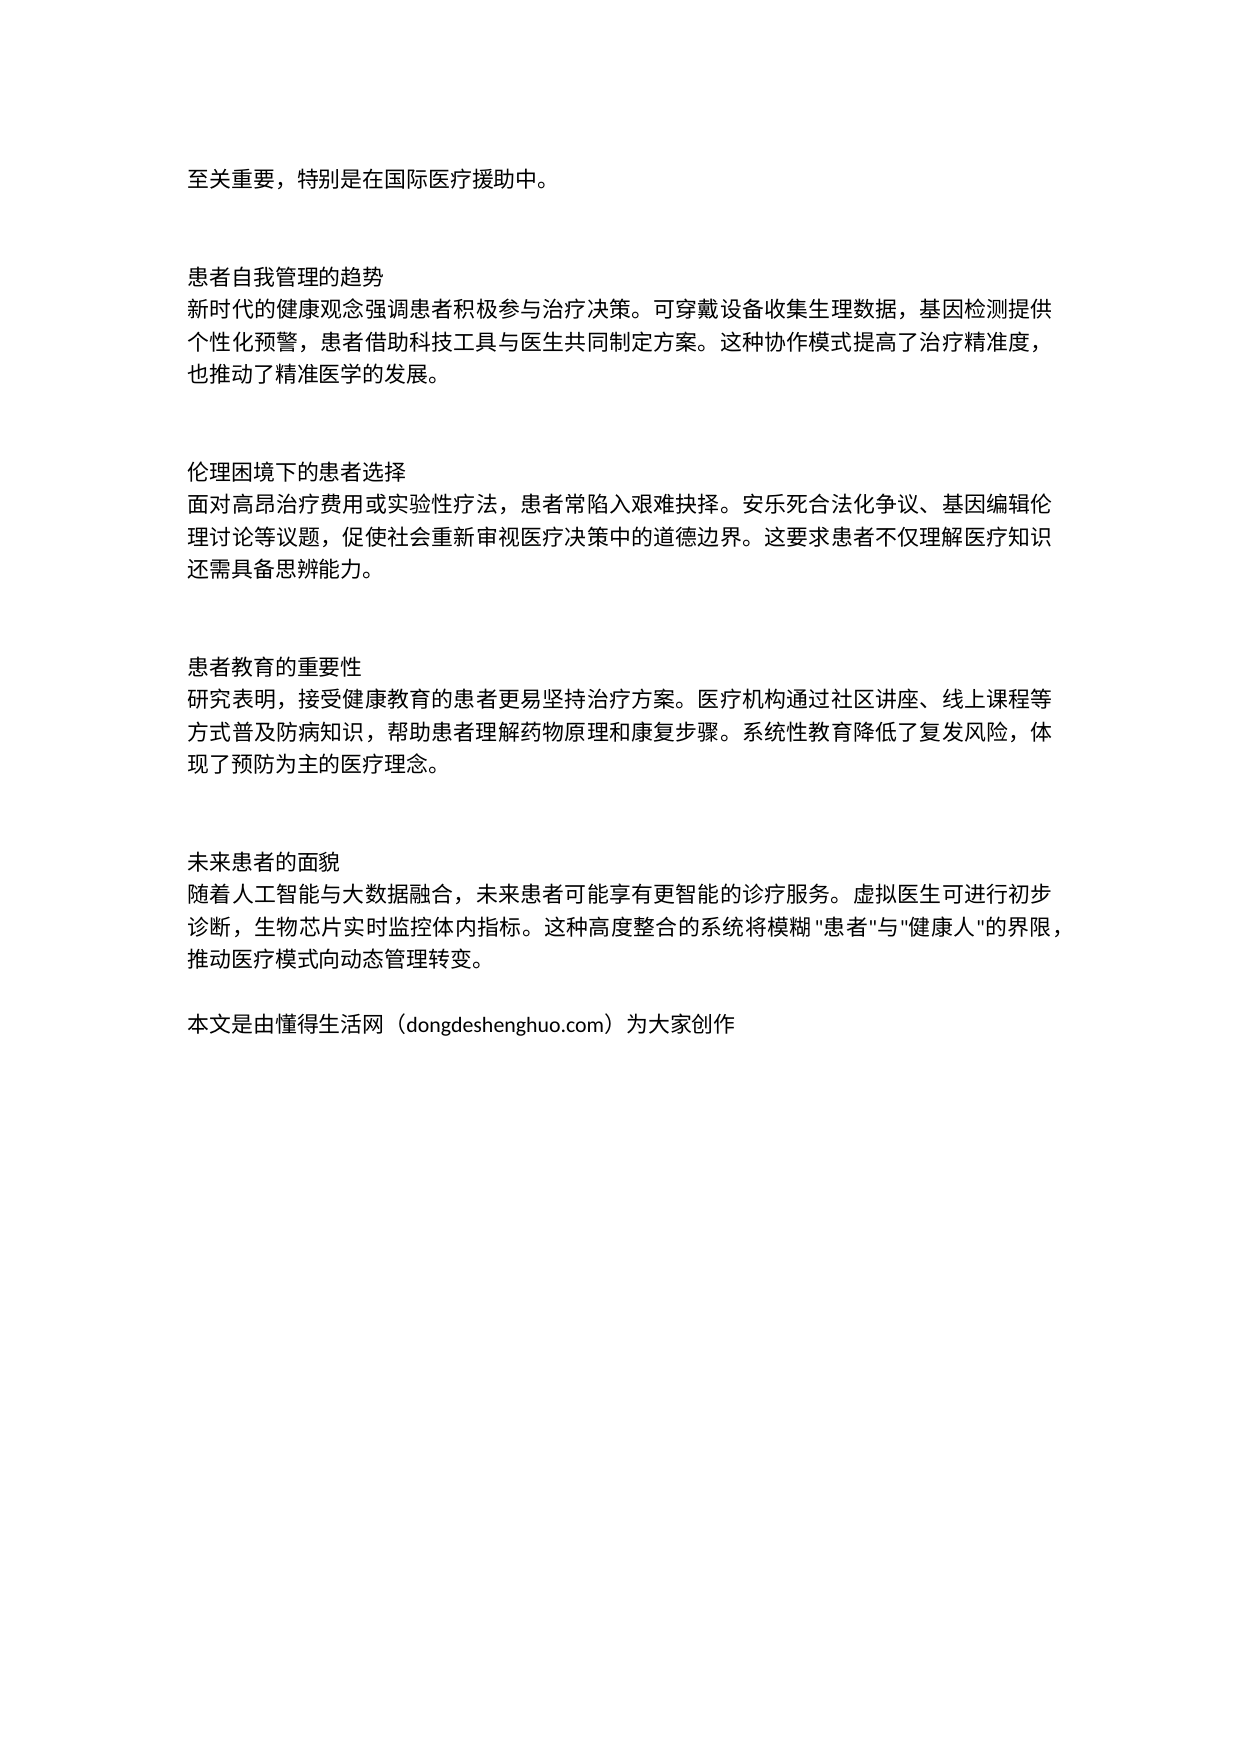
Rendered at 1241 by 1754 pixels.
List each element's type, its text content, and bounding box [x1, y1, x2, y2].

text 伦理困境下的患者选择 [187, 454, 1053, 487]
text 患者自我管理的趋势 [187, 259, 1053, 292]
text 面对高昂治疗费用或实验性疗法，患者常陷入艰难抉择。安乐死合法化争议、基因编辑伦理讨论等议题，促使社会重新审视医疗决策中的道德边界。这要求患者不仅理解医疗知识，还需具备思辨能力。 [187, 487, 1053, 584]
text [187, 162, 1053, 194]
text 研究表明，接受健康教育的患者更易坚持治疗方案。医疗机构通过社区讲座、线上课程等方式普及防病知识，帮助患者理解药物原理和康复步骤。系统性教育降低了复发风险，体现了预防为主的医疗理念。 [187, 682, 1053, 779]
text 患者教育的重要性 [187, 649, 1053, 682]
text 未来患者的面貌 [187, 844, 1053, 877]
text 本文是由懂得生活网（dongdeshenghuo.com）为大家创作 [187, 1007, 1053, 1039]
text 随着人工智能与大数据融合，未来患者可能享有更智能的诊疗服务。虚拟医生可进行初步诊断，生物芯片实时监控体内指标。这种高度整合的系统将模糊"患者"与"健康人"的界限，推动医疗模式向动态管理转变。 [187, 877, 1053, 974]
text 新时代的健康观念强调患者积极参与治疗决策。可穿戴设备收集生理数据，基因检测提供个性化预警，患者借助科技工具与医生共同制定方案。这种协作模式提高了治疗精准度，也推动了精准医学的发展。 [187, 292, 1053, 389]
